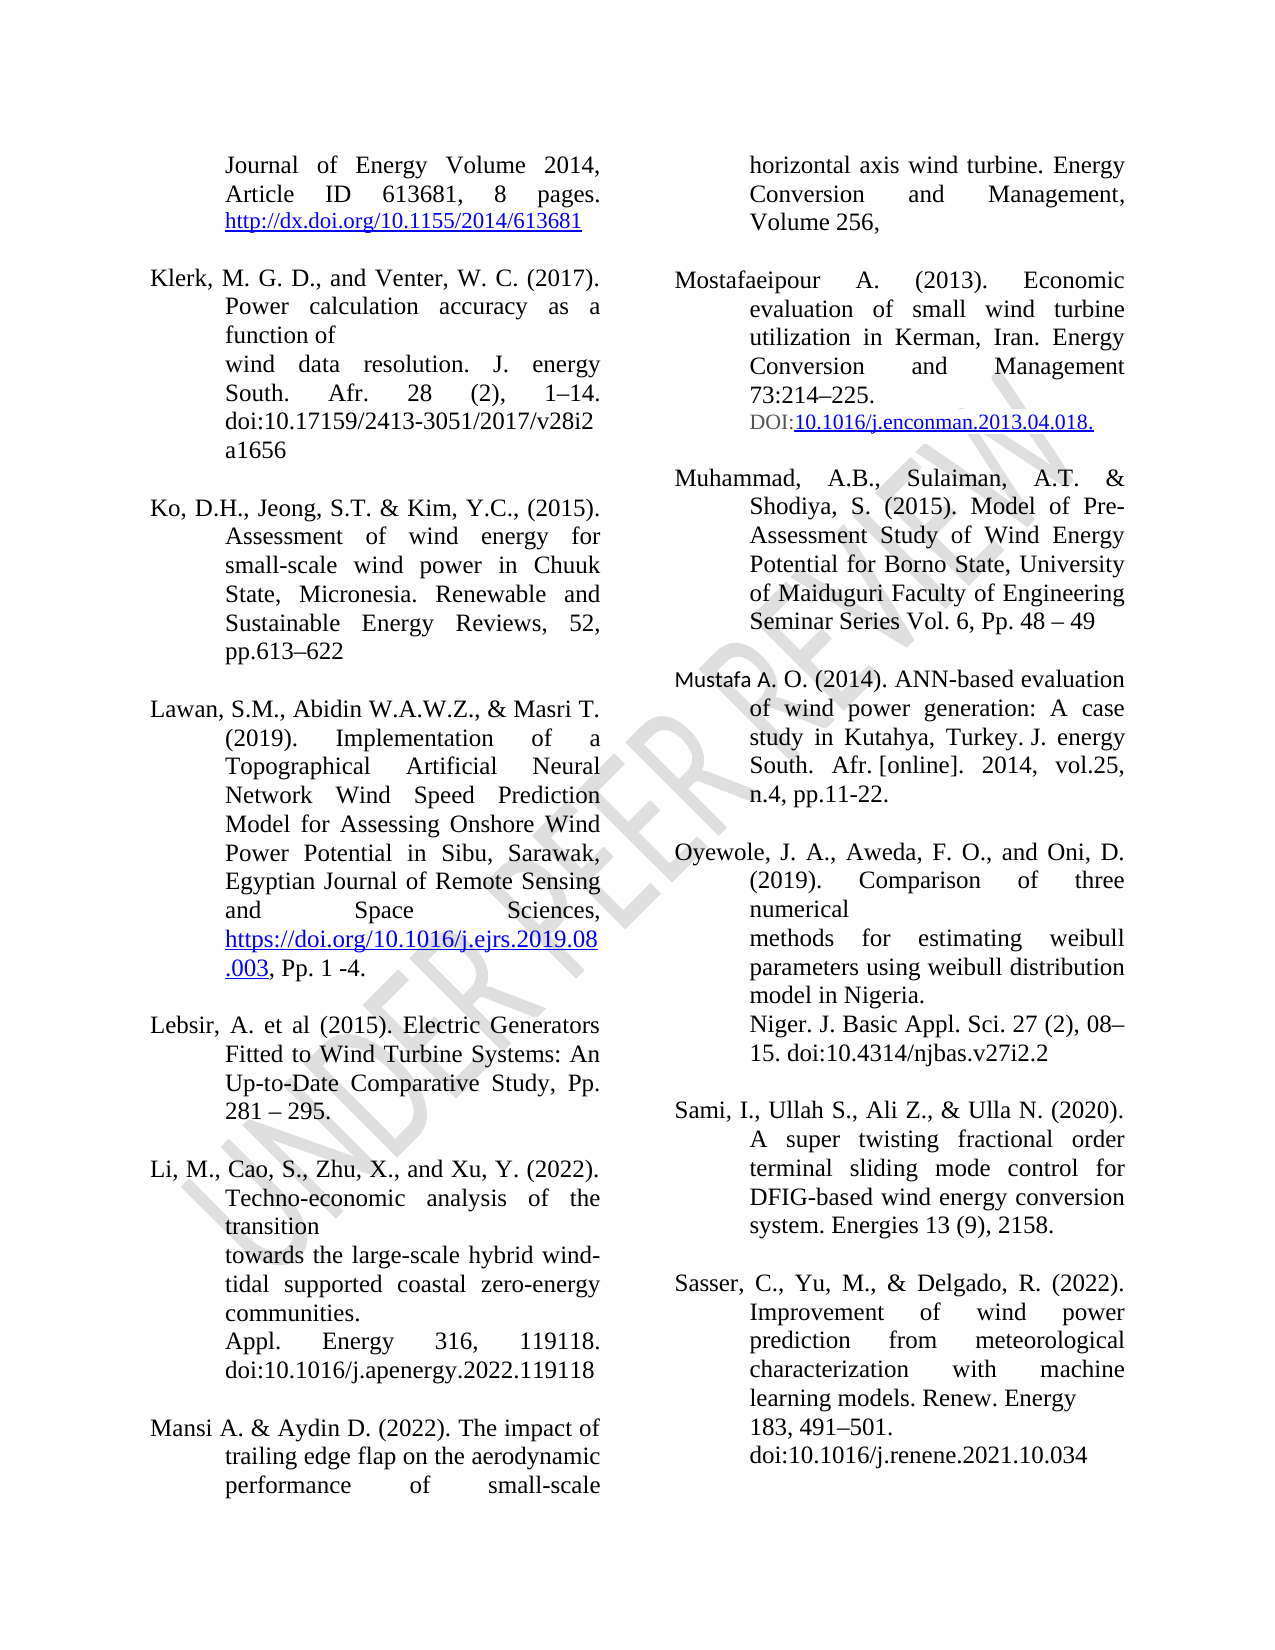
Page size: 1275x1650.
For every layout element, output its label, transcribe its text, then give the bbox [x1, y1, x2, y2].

text Lawan, S.M., Abidin W.A.W.Z., & Masri T. (2019). Implementation of a Topographical Artificial Neural Network Wind Speed Prediction Model for Assessing Onshore Wind Power Potential in Sibu, Sarawak, Egyptian Journal of Remote Sensing and Space Sciences, https://doi.org/10.1016/j.ejrs.2019.08.003, Pp. 1 -4. [150, 694, 601, 981]
text Oyewole, J. A., Aweda, F. O., and Oni, D. (2019). Comparison of three numerical [674, 837, 1125, 923]
text Mostafaeipour A. (2013). Economic evaluation of small wind turbine utilization in Kerman, Iran. Energy Conversion and Management 73:214–225. DOI:10.1016/j.enconman.2013.04.018. [674, 265, 1125, 434]
text Mansi A. & Aydin D. (2022). The impact of trailing edge flap on the aerodynamic performance of small-scale horizontal axis wind turbine. Energy Conversion and Management, Volume 256, [674, 150, 1125, 236]
text Lebsir, A. et al (2015). Electric Generators Fitted to Wind Turbine Systems: An Up-to-Date Comparative Study, Pp. 281 – 295. [150, 1010, 601, 1125]
text Ko, D.H., Jeong, S.T. & Kim, Y.C., (2015). Assessment of wind energy for small-scale wind power in Chuuk State, Micronesia. Renewable and Sustainable Energy Reviews, 52, pp.613–622 [150, 493, 601, 665]
text Niger. J. Basic Appl. Sci. 27 (2), 08–15. doi:10.4314/njbas.v27i2.2 [749, 1009, 1125, 1067]
text Sasser, C., Yu, M., & Delgado, R. (2022). Improvement of wind power prediction from meteorological characterization with machine learning models. Renew. Energy [674, 1268, 1125, 1412]
text towards the large-scale hybrid wind-tidal supported coastal zero-energy communities. [225, 1240, 601, 1326]
text Klerk, M. G. D., and Venter, W. C. (2017). Power calculation accuracy as a function of [150, 263, 601, 349]
text 183, 491–501. [749, 1412, 1125, 1441]
text Muhammad, A.B., Sulaiman, A.T. & Shodiya, S. (2015). Model of Pre-Assessment Study of Wind Energy Potential for Borno State, University of Maiduguri Faculty of Engineering Seminar Series Vol. 6, Pp. 48 – 49 [674, 463, 1125, 635]
text Mansi A. & Aydin D. (2022). The impact of trailing edge flap on the aerodynamic performance of small-scale horizontal axis wind turbine. Energy Conversion and Management, Volume 256, [150, 1413, 601, 1499]
text Mustafa A. O. (2014). ANN-based evaluation of wind power generation: A case study in Kutahya, Turkey. J. energy South. Afr. [online]. 2014, vol.25, n.4, pp.11-22. [674, 664, 1125, 808]
text doi:10.1016/j.renene.2021.10.034 [749, 1441, 1125, 1469]
text Sami, I., Ullah S., Ali Z., & Ulla N. (2020). A super twisting fractional order terminal sliding mode control for DFIG-based wind energy conversion system. Energies 13 (9), 2158. [674, 1096, 1125, 1239]
text Li, M., Cao, S., Zhu, X., and Xu, Y. (2022). Techno-economic analysis of the transition [150, 1154, 601, 1240]
text methods for estimating weibull parameters using weibull distribution model in Nigeria. [749, 923, 1125, 1009]
text Appl. Energy 316, 119118. doi:10.1016/j.apenergy.2022.119118 [225, 1326, 601, 1384]
text wind data resolution. J. energy South. Afr. 28 (2), 1–14. doi:10.17159/2413-3051/2017/v28i2a1656 [225, 349, 601, 464]
